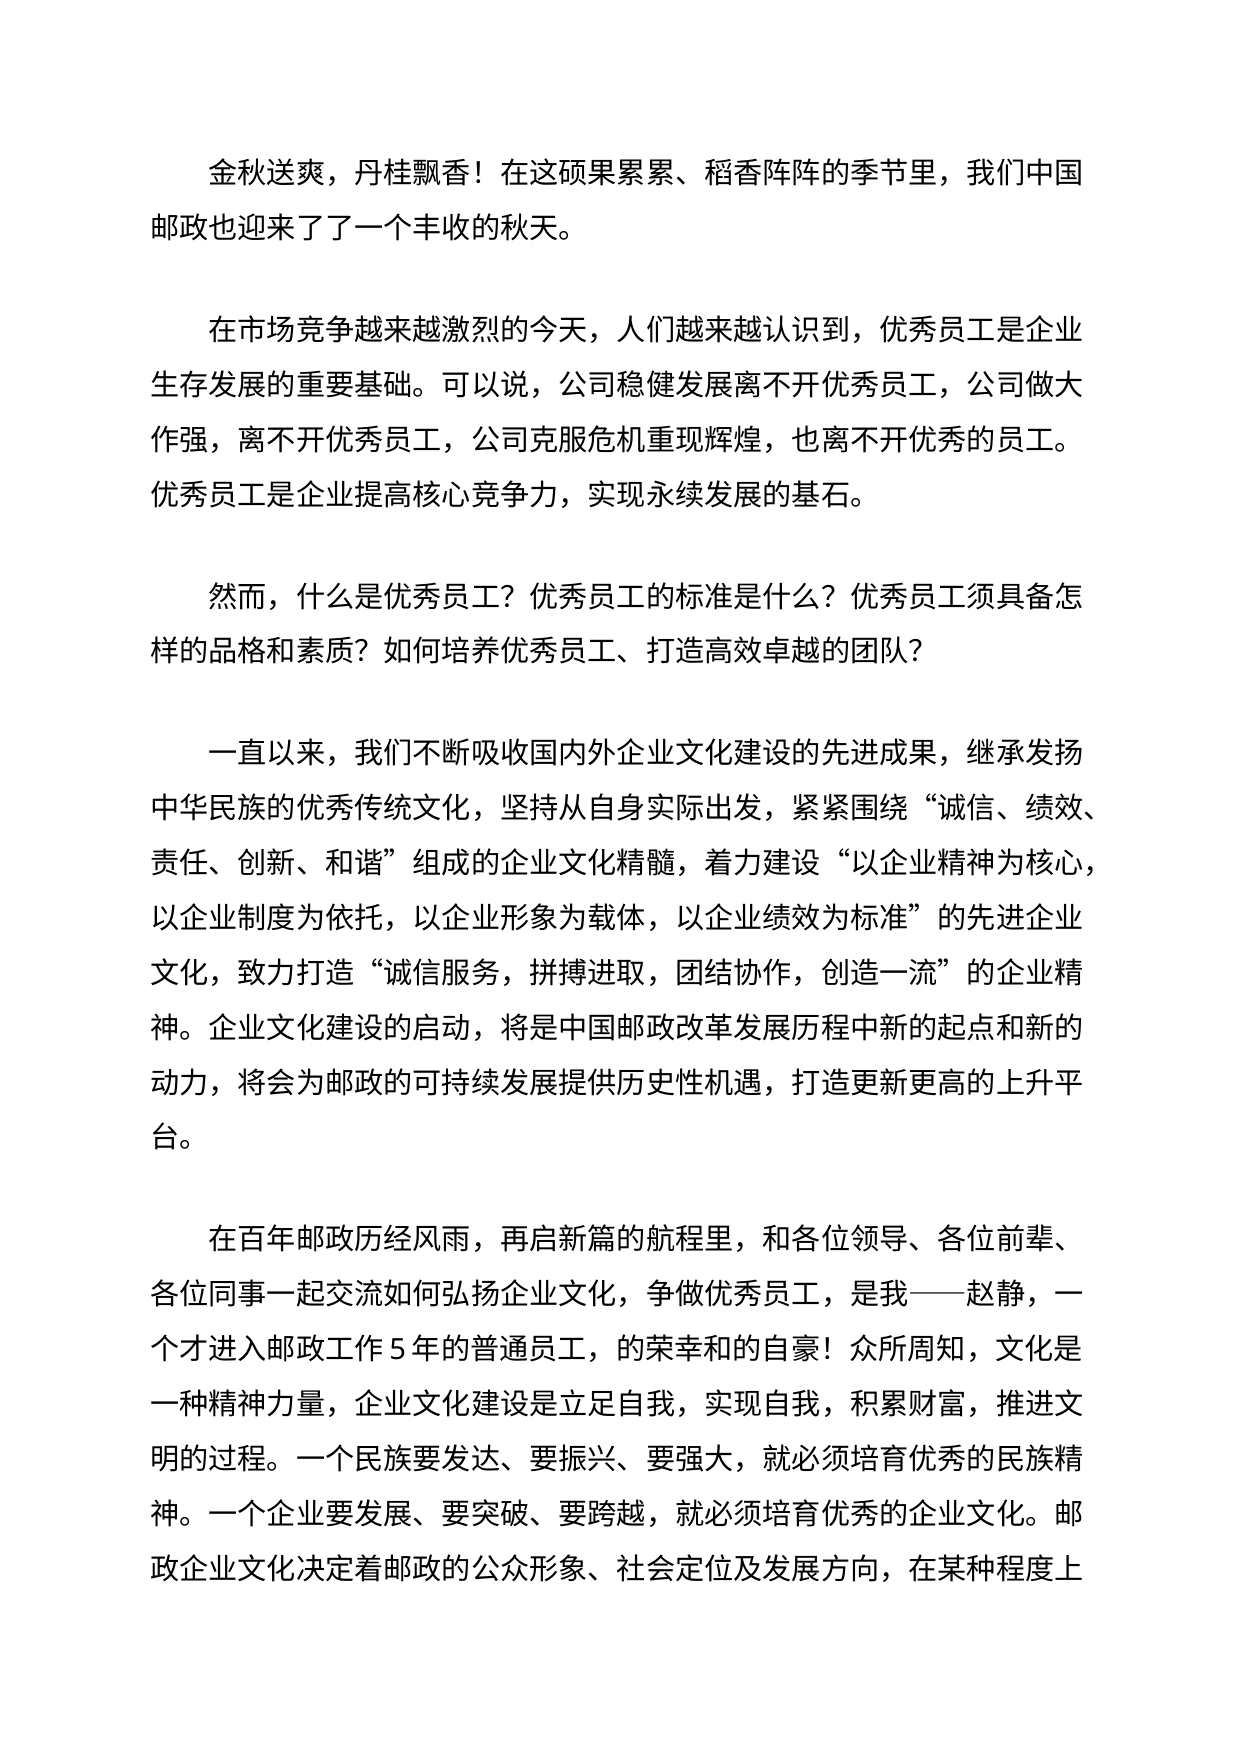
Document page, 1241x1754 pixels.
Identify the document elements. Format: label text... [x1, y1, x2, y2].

text 一直以来，我们不断吸收国内外企业文化建设的先进成果，继承发扬中华民族的优秀传统文化，坚持从自身实际出发，紧紧围绕“诚信、绩效、责任、创新、和谐”组成的企业文化精髓，着力建设“以企业精神为核心，以企业制度为依托，以企业形象为载体，以企业绩效为标准”的先进企业文化，致力打造“诚信服务，拼搏进取，团结协作，创造一流”的企业精神。企业文化建设的启动，将是中国邮政改革发展历程中新的起点和新的动力，将会为邮政的可持续发展提供历史性机遇，打造更新更高的上升平台。 [150, 730, 1090, 1156]
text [150, 1216, 1090, 1588]
text 在市场竞争越来越激烈的今天，人们越来越认识到，优秀员工是企业生存发展的重要基础。可以说，公司稳健发展离不开优秀员工，公司做大作强，离不开优秀员工，公司克服危机重现辉煌，也离不开优秀的员工。优秀员工是企业提高核心竞争力，实现永续发展的基石。 [150, 307, 1090, 514]
text 然而，什么是优秀员工？优秀员工的标准是什么？优秀员工须具备怎样的品格和素质？如何培养优秀员工、打造高效卓越的团队？ [150, 573, 1090, 670]
text 金秋送爽，丹桂飘香！在这硕果累累、稻香阵阵的季节里，我们中国邮政也迎来了了一个丰收的秋天。 [150, 150, 1090, 247]
